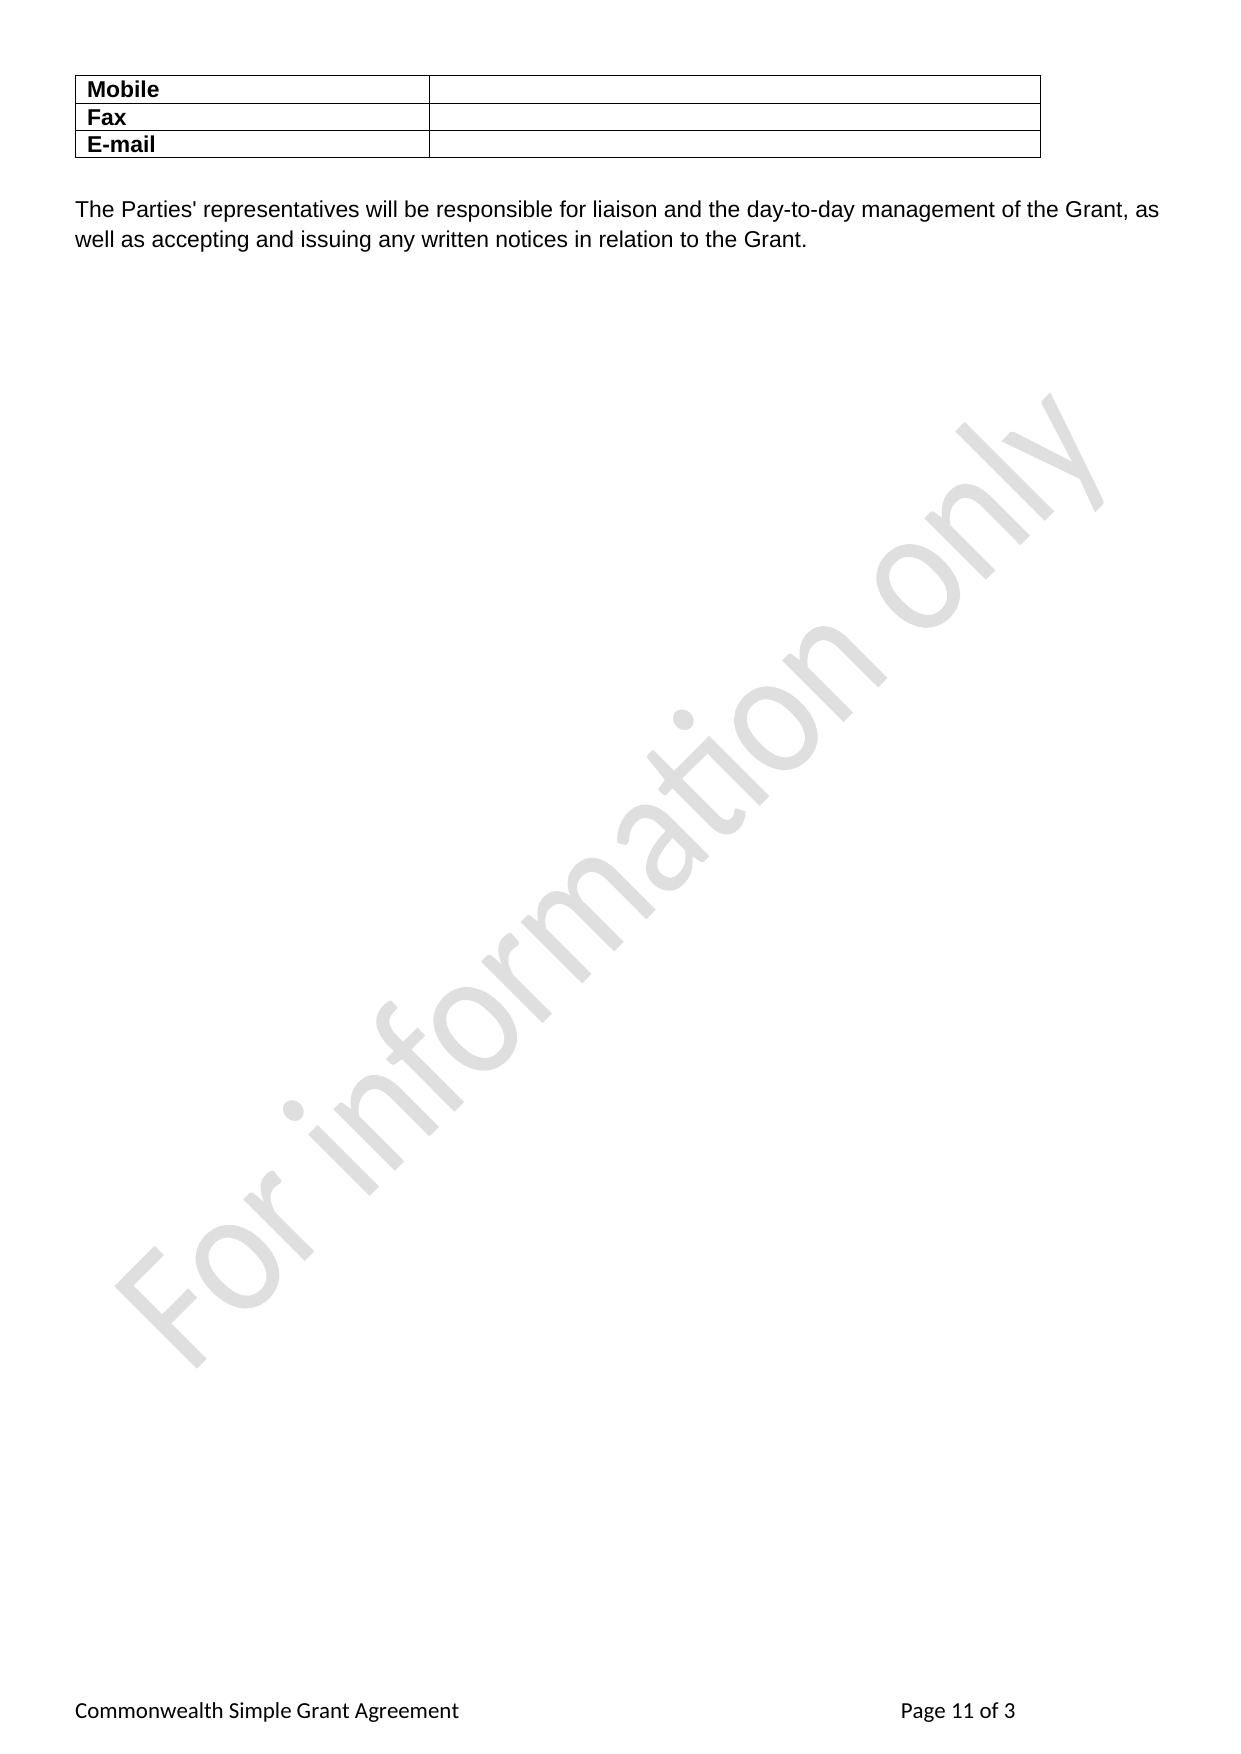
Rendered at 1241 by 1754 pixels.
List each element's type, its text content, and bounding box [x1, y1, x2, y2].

text The Parties' representatives will be responsible for liaison and the day-to-day management of the Grant, as well as accepting and issuing any written notices in relation to the Grant. [75, 196, 1165, 252]
table_cell Fax [76, 104, 429, 130]
table_cell [430, 104, 1040, 130]
table_cell Mobile [76, 76, 429, 102]
table_cell E-mail [76, 131, 429, 157]
table_cell [430, 76, 1040, 102]
table_cell [430, 131, 1040, 157]
